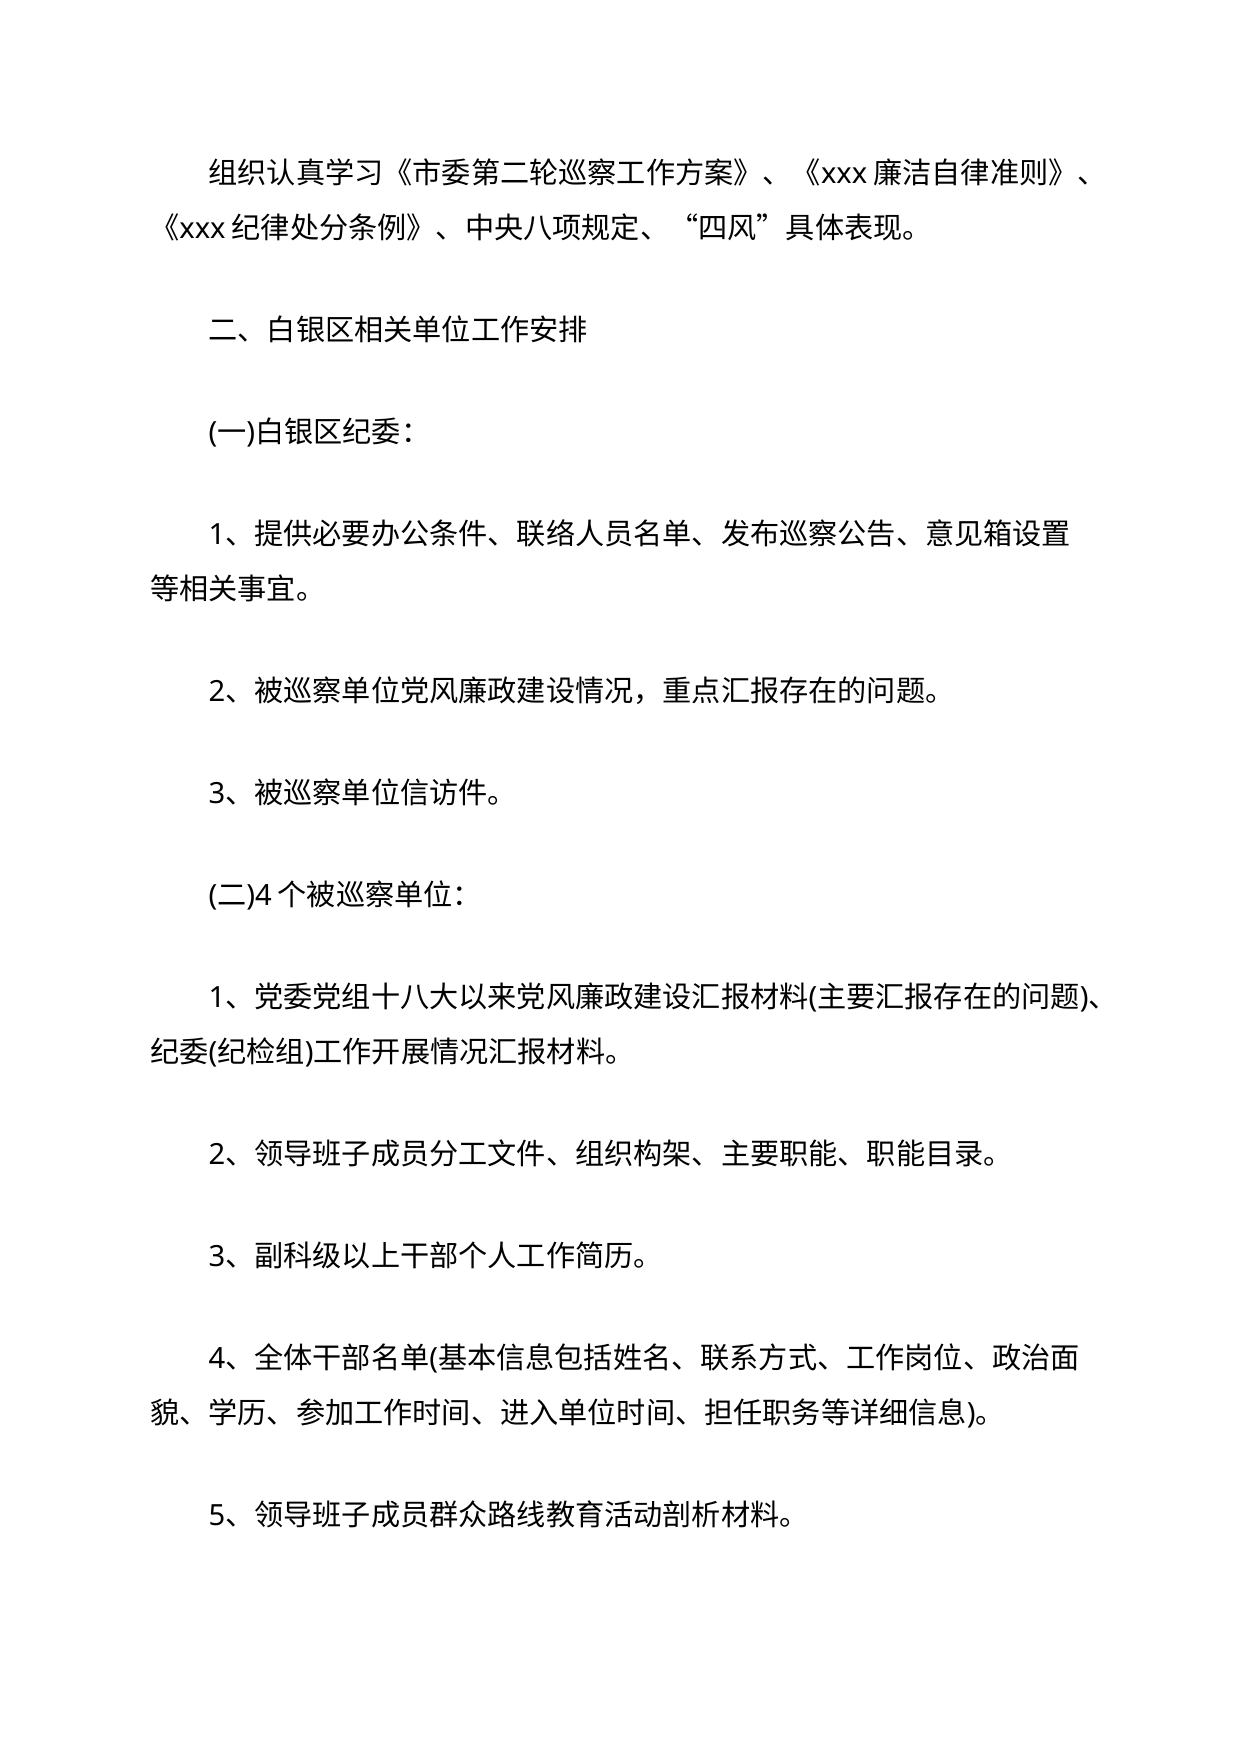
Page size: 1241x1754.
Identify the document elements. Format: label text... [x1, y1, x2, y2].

text 2、被巡察单位党风廉政建设情况，重点汇报存在的问题。 [150, 667, 1090, 710]
text 二、白银区相关单位工作安排 [150, 307, 1090, 349]
text 3、被巡察单位信访件。 [150, 769, 1090, 812]
text 组织认真学习《市委第二轮巡察工作方案》、《xxx廉洁自律准则》、《xxx纪律处分条例》、中央八项规定、“四风”具体表现。 [150, 150, 1090, 247]
text 1、提供必要办公条件、联络人员名单、发布巡察公告、意见箱设置等相关事宜。 [150, 511, 1090, 608]
text 4、全体干部名单(基本信息包括姓名、联系方式、工作岗位、政治面貌、学历、参加工作时间、进入单位时间、担任职务等详细信息)。 [150, 1334, 1090, 1432]
text (一)白银区纪委： [150, 409, 1090, 451]
text 3、副科级以上干部个人工作简历。 [150, 1232, 1090, 1275]
text 2、领导班子成员分工文件、组织构架、主要职能、职能目录。 [150, 1130, 1090, 1173]
text (二)4个被巡察单位： [150, 871, 1090, 914]
text 5、领导班子成员群众路线教育活动剖析材料。 [150, 1491, 1090, 1534]
text 1、党委党组十八大以来党风廉政建设汇报材料(主要汇报存在的问题)、纪委(纪检组)工作开展情况汇报材料。 [150, 973, 1090, 1071]
